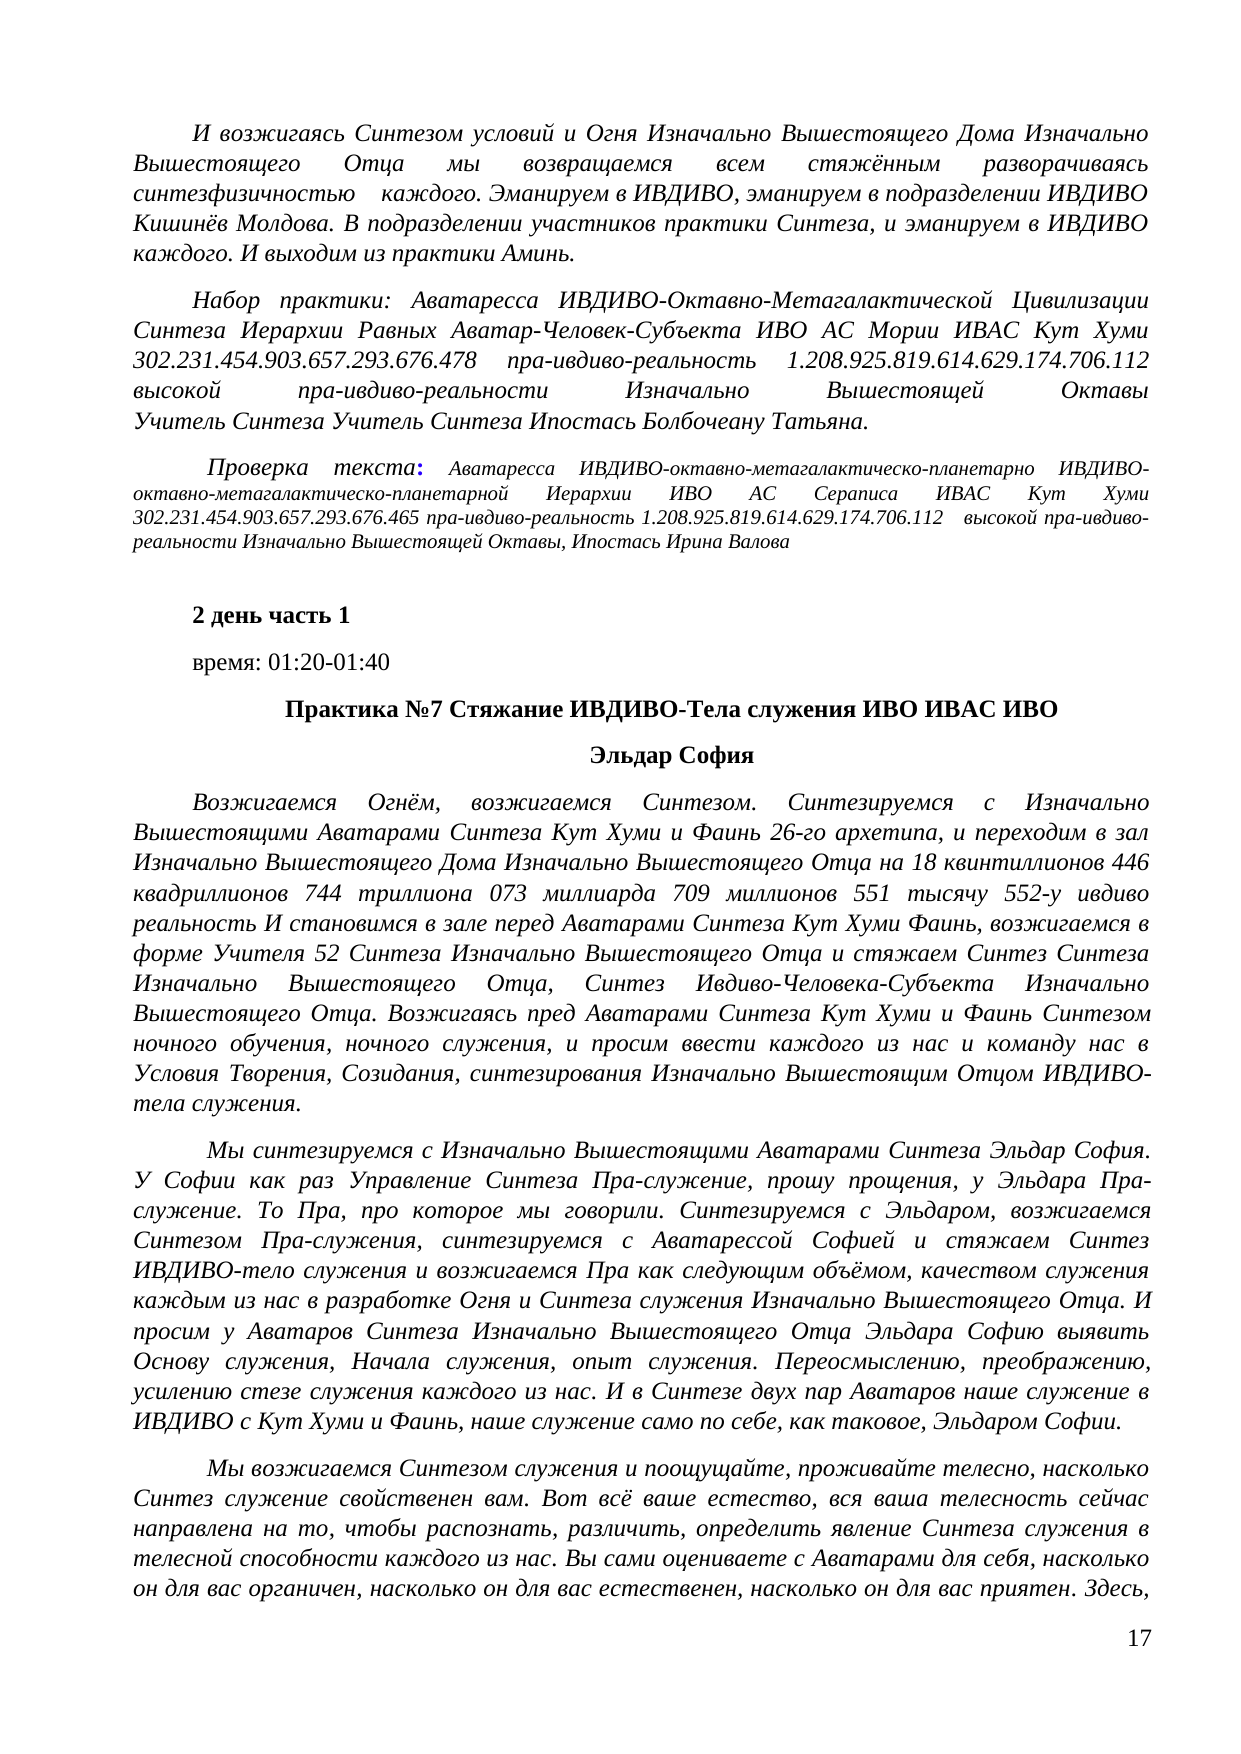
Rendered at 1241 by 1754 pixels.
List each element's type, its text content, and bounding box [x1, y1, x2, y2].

text Проверка текста: Аватаресса ИВДИВО-октавно-метагалактическо-планетарно ИВДИВО-октавно-метагалактическо-планетарной Иерархии ИВО АС Сераписа ИВАС Кут Хуми 302.231.454.903.657.293.676.465 пра-ивдиво-реальность 1.208.925.819.614.629.174.706.112 высокой пра-ивдиво-реальности Изначально Вышестоящей Октавы, Ипостась Ирина Валова [133, 452, 1152, 553]
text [133, 1453, 1152, 1602]
text И возжигаясь Синтезом условий и Огня Изначально Вышестоящего Дома Изначально Вышестоящего Отца мы возвращаемся всем стяжённым разворачиваясь синтезфизичностью каждого. Эманируем в ИВДИВО, эманируем в подразделении ИВДИВО Кишинёв Молдова. В подразделении участников практики Синтеза, и эманируем в ИВДИВО каждого. И выходим из практики Аминь. [133, 118, 1152, 267]
text Эльдар София [133, 741, 1152, 769]
text Возжигаемся Огнём, возжигаемся Синтезом. Синтезируемся с Изначально Вышестоящими Аватарами Синтеза Кут Хуми и Фаинь 26-го архетипа, и переходим в зал Изначально Вышестоящего Дома Изначально Вышестоящего Отца на 18 квинтиллионов 446 квадриллионов 744 триллиона 073 миллиарда 709 миллионов 551 тысячу 552-у ивдиво реальность И становимся в зале перед Аватарами Синтеза Кут Хуми Фаинь, возжигаемся в форме Учителя 52 Синтеза Изначально Вышестоящего Отца и стяжаем Синтез Синтеза Изначально Вышестоящего Отца, Синтез Ивдиво-Человека-Субъекта Изначально Вышестоящего Отца. Возжигаясь пред Аватарами Синтеза Кут Хуми и Фаинь Синтезом ночного обучения, ночного служения, и просим ввести каждого из нас и команду нас в Условия Творения, Созидания, синтезирования Изначально Вышестоящим Отцом ИВДИВО-тела служения. [133, 787, 1152, 1117]
text время: 01:20-01:40 [133, 647, 1152, 676]
text 2 день часть 1 [133, 600, 1152, 629]
text Набор практики: Аватаресса ИВДИВО-Октавно-Метагалактической Цивилизации Синтеза Иерархии Равных Аватар-Человек-Субъекта ИВО АС Мории ИВАС Кут Хуми 302.231.454.903.657.293.676.478 пра-ивдиво-реальность 1.208.925.819.614.629.174.706.112 высокой пра-ивдиво-реальности Изначально Вышестоящей Октавы Учитель Синтеза Учитель Синтеза Ипостась Болбочеану Татьяна. [133, 285, 1152, 434]
text Мы синтезируемся с Изначально Вышестоящими Аватарами Синтеза Эльдар София. У Софии как раз Управление Синтеза Пра-служение, прошу прощения, у Эльдара Пра-служение. То Пра, про которое мы говорили. Синтезируемся с Эльдаром, возжигаемся Синтезом Пра-служения, синтезируемся с Аватарессой Софией и стяжаем Синтез ИВДИВО-тело служения и возжигаемся Пра как следующим объёмом, качеством служения каждым из нас в разработке Огня и Синтеза служения Изначально Вышестоящего Отца. И просим у Аватаров Синтеза Изначально Вышестоящего Отца Эльдара Софию выявить Основу служения, Начала служения, опыт служения. Переосмыслению, преображению, усилению стезе служения каждого из нас. И в Синтезе двух пар Аватаров наше служение в ИВДИВО с Кут Хуми и Фаинь, наше служение само по себе, как таковое, Эльдаром Софии. [133, 1135, 1152, 1435]
text Практика №7 Стяжание ИВДИВО-Тела служения ИВО ИВАС ИВО [133, 694, 1152, 722]
